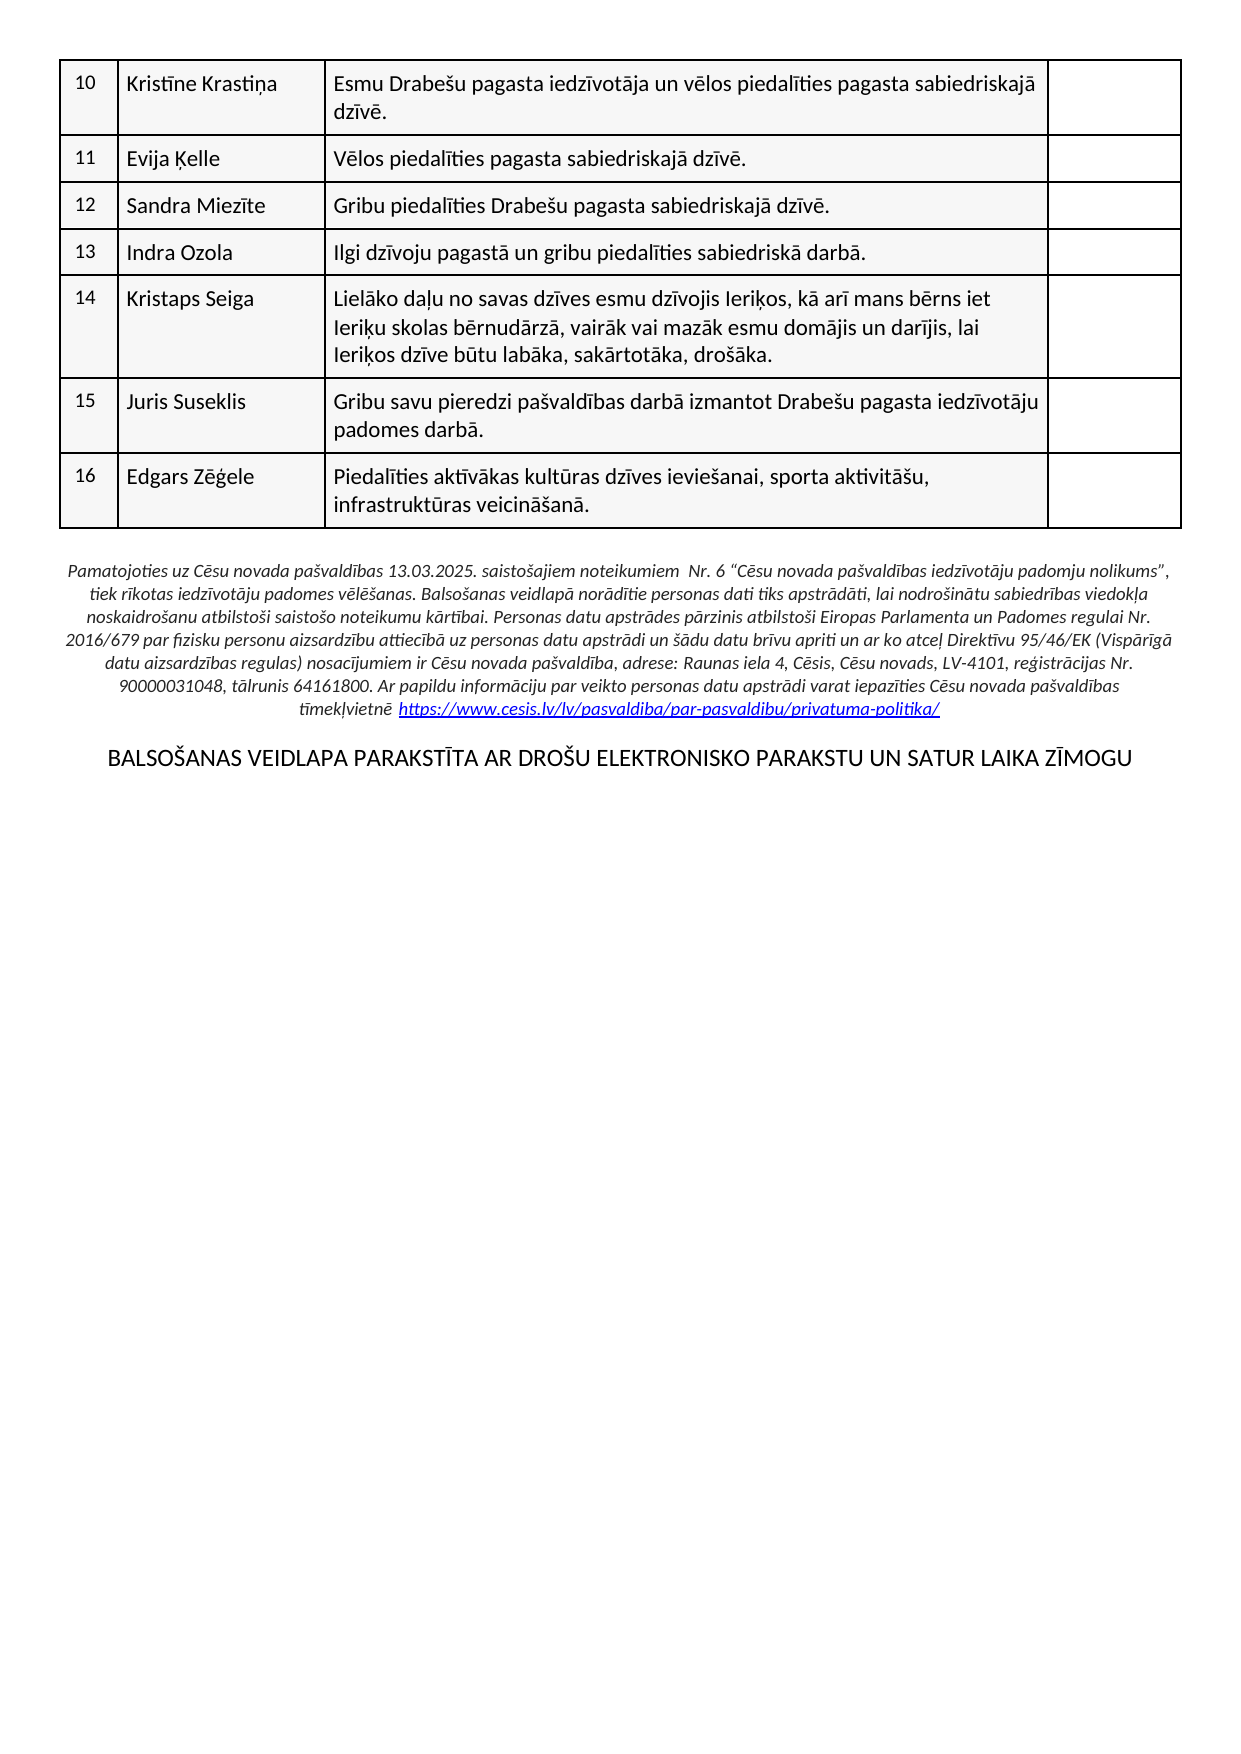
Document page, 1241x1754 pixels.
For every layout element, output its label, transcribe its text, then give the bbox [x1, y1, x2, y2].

table_cell [1049, 136, 1180, 181]
table_cell Gribu savu pieredzi pašvaldības darbā izmantot Drabešu pagasta iedzīvotāju padomes darbā. [326, 379, 1047, 452]
text BALSOŠANAS VEIDLAPA PARAKSTĪTA AR DROŠU ELEKTRONISKO PARAKSTU UN SATUR LAIKA ZĪMOGU [59, 742, 1181, 773]
table_cell [1049, 183, 1180, 227]
table_cell Vēlos piedalīties pagasta sabiedriskajā dzīvē. [326, 136, 1047, 181]
table_cell [1049, 379, 1180, 452]
table_cell Lielāko daļu no savas dzīves esmu dzīvojis Ieriķos, kā arī mans bērns iet Ieriķu skolas bērnudārzā, vairāk vai mazāk esmu domājis un darījis, lai Ieriķos dzīve būtu labāka, sakārtotāka, drošāka. [326, 276, 1047, 377]
table_cell 13 [61, 230, 117, 274]
table_cell Sandra Miezīte [119, 183, 324, 227]
table_cell 14 [61, 276, 117, 377]
table_cell 16 [61, 454, 117, 527]
table_cell Evija Ķelle [119, 136, 324, 181]
table_cell Ilgi dzīvoju pagastā un gribu piedalīties sabiedriskā darbā. [326, 230, 1047, 274]
table_cell Indra Ozola [119, 230, 324, 274]
table_cell [1049, 454, 1180, 527]
table_cell Gribu piedalīties Drabešu pagasta sabiedriskajā dzīvē. [326, 183, 1047, 227]
table_cell Piedalīties aktīvākas kultūras dzīves ieviešanai, sporta aktivitāšu, infrastruktūras veicināšanā. [326, 454, 1047, 527]
table_cell Kristīne Krastiņa [119, 61, 324, 134]
table_cell Kristaps Seiga [119, 276, 324, 377]
table_cell 10 [61, 61, 117, 134]
table_cell 15 [61, 379, 117, 452]
table_cell [1049, 61, 1180, 134]
table_cell Esmu Drabešu pagasta iedzīvotāja un vēlos piedalīties pagasta sabiedriskajā dzīvē. [326, 61, 1047, 134]
table_cell 11 [61, 136, 117, 181]
table_cell [1049, 276, 1180, 377]
table_cell Juris Suseklis [119, 379, 324, 452]
table_cell Edgars Zēģele [119, 454, 324, 527]
table_cell [1049, 230, 1180, 274]
table_cell 12 [61, 183, 117, 227]
